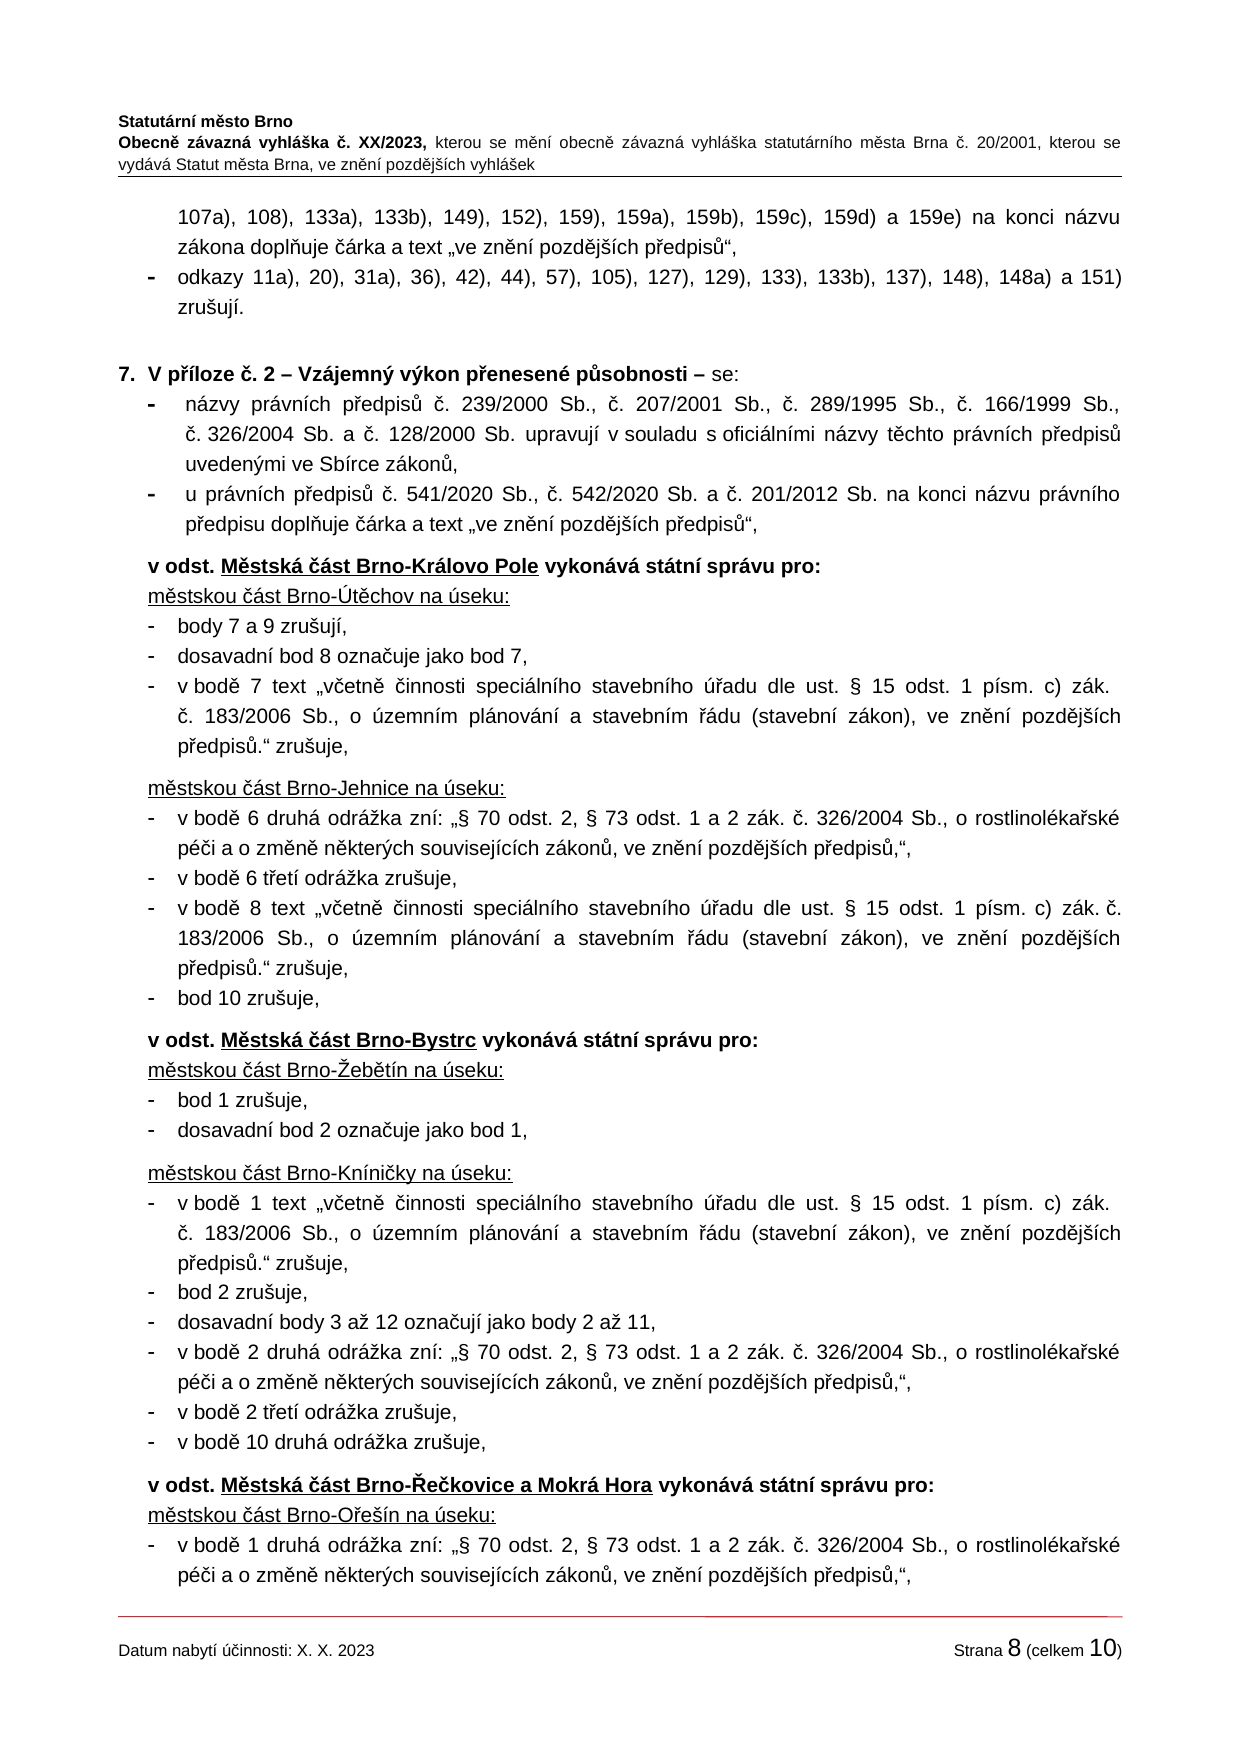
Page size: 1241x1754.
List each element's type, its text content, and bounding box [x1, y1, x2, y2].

list dosavadní bod 8 označuje jako bod 7, [148, 644, 1122, 668]
list v bodě 1 text „včetně činnosti speciálního stavebního úřadu dle ust. § 15 odst. 1 písm. c) zák. č. 183/2006 Sb., o územním plánování a stavebním řádu (stavební zákon), ve znění pozdějších předpisů.“ zrušuje, [148, 1190, 1122, 1274]
list názvy právních předpisů č. 239/2000 Sb., č. 207/2001 Sb., č. 289/1995 Sb., č. 166/1999 Sb., č. 326/2004 Sb. a č. 128/2000 Sb. upravují v souladu s oficiálními názvy těchto právních předpisů uvedenými ve Sbírce zákonů, [148, 392, 1122, 476]
list u právních předpisů č. 541/2020 Sb., č. 542/2020 Sb. a č. 201/2012 Sb. na konci názvu právního předpisu doplňuje čárka a text „ve znění pozdějších předpisů“, [148, 482, 1122, 536]
text městskou část Brno-Útěchov na úseku: [114, 584, 1122, 608]
list bod 1 zrušuje, [148, 1088, 1122, 1112]
list v bodě 2 třetí odrážka zrušuje, [148, 1400, 1122, 1424]
text v odst. Městská část Brno-Bystrc vykonává státní správu pro: [118, 1028, 1122, 1052]
list v bodě 1 druhá odrážka zní: „§ 70 odst. 2, § 73 odst. 1 a 2 zák. č. 326/2004 Sb., o rostlinolékařské péči a o změně některých souvisejících zákonů, ve znění pozdějších předpisů,“, [148, 1532, 1122, 1586]
list body 7 a 9 zrušují, [148, 614, 1122, 638]
list V příloze č. 2 – Vzájemný výkon přenesené působnosti – se: [118, 362, 1122, 386]
text městskou část Brno-Ořešín na úseku: [118, 1502, 1122, 1526]
list bod 10 zrušuje, [148, 986, 1122, 1010]
list v bodě 10 druhá odrážka zrušuje, [148, 1430, 1122, 1454]
list odkazy 11a), 20), 31a), 36), 42), 44), 57), 105), 127), 129), 133), 133b), 137), 148), 148a) a 151) zrušují. [148, 264, 1122, 318]
list v bodě 6 třetí odrážka zrušuje, [148, 866, 1122, 890]
text městskou část Brno-Žebětín na úseku: [118, 1058, 1122, 1082]
list dosavadní body 3 až 12 označují jako body 2 až 11, [148, 1310, 1122, 1334]
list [140, 205, 1122, 259]
text městskou část Brno-Jehnice na úseku: [118, 776, 1122, 800]
text městskou část Brno-Kníničky na úseku: [118, 1161, 1122, 1184]
list v bodě 7 text „včetně činnosti speciálního stavebního úřadu dle ust. § 15 odst. 1 písm. c) zák. č. 183/2006 Sb., o územním plánování a stavebním řádu (stavební zákon), ve znění pozdějších předpisů.“ zrušuje, [148, 674, 1122, 758]
list v bodě 6 druhá odrážka zní: „§ 70 odst. 2, § 73 odst. 1 a 2 zák. č. 326/2004 Sb., o rostlinolékařské péči a o změně některých souvisejících zákonů, ve znění pozdějších předpisů,“, [148, 806, 1122, 860]
text v odst. Městská část Brno-Královo Pole vykonává státní správu pro: [114, 554, 1122, 578]
list v bodě 8 text „včetně činnosti speciálního stavebního úřadu dle ust. § 15 odst. 1 písm. c) zák. č. 183/2006 Sb., o územním plánování a stavebním řádu (stavební zákon), ve znění pozdějších předpisů.“ zrušuje, [148, 896, 1122, 980]
list dosavadní bod 2 označuje jako bod 1, [148, 1118, 1122, 1142]
list v bodě 2 druhá odrážka zní: „§ 70 odst. 2, § 73 odst. 1 a 2 zák. č. 326/2004 Sb., o rostlinolékařské péči a o změně některých souvisejících zákonů, ve znění pozdějších předpisů,“, [148, 1340, 1122, 1394]
list bod 2 zrušuje, [148, 1280, 1122, 1304]
text v odst. Městská část Brno-Řečkovice a Mokrá Hora vykonává státní správu pro: [118, 1473, 1122, 1497]
